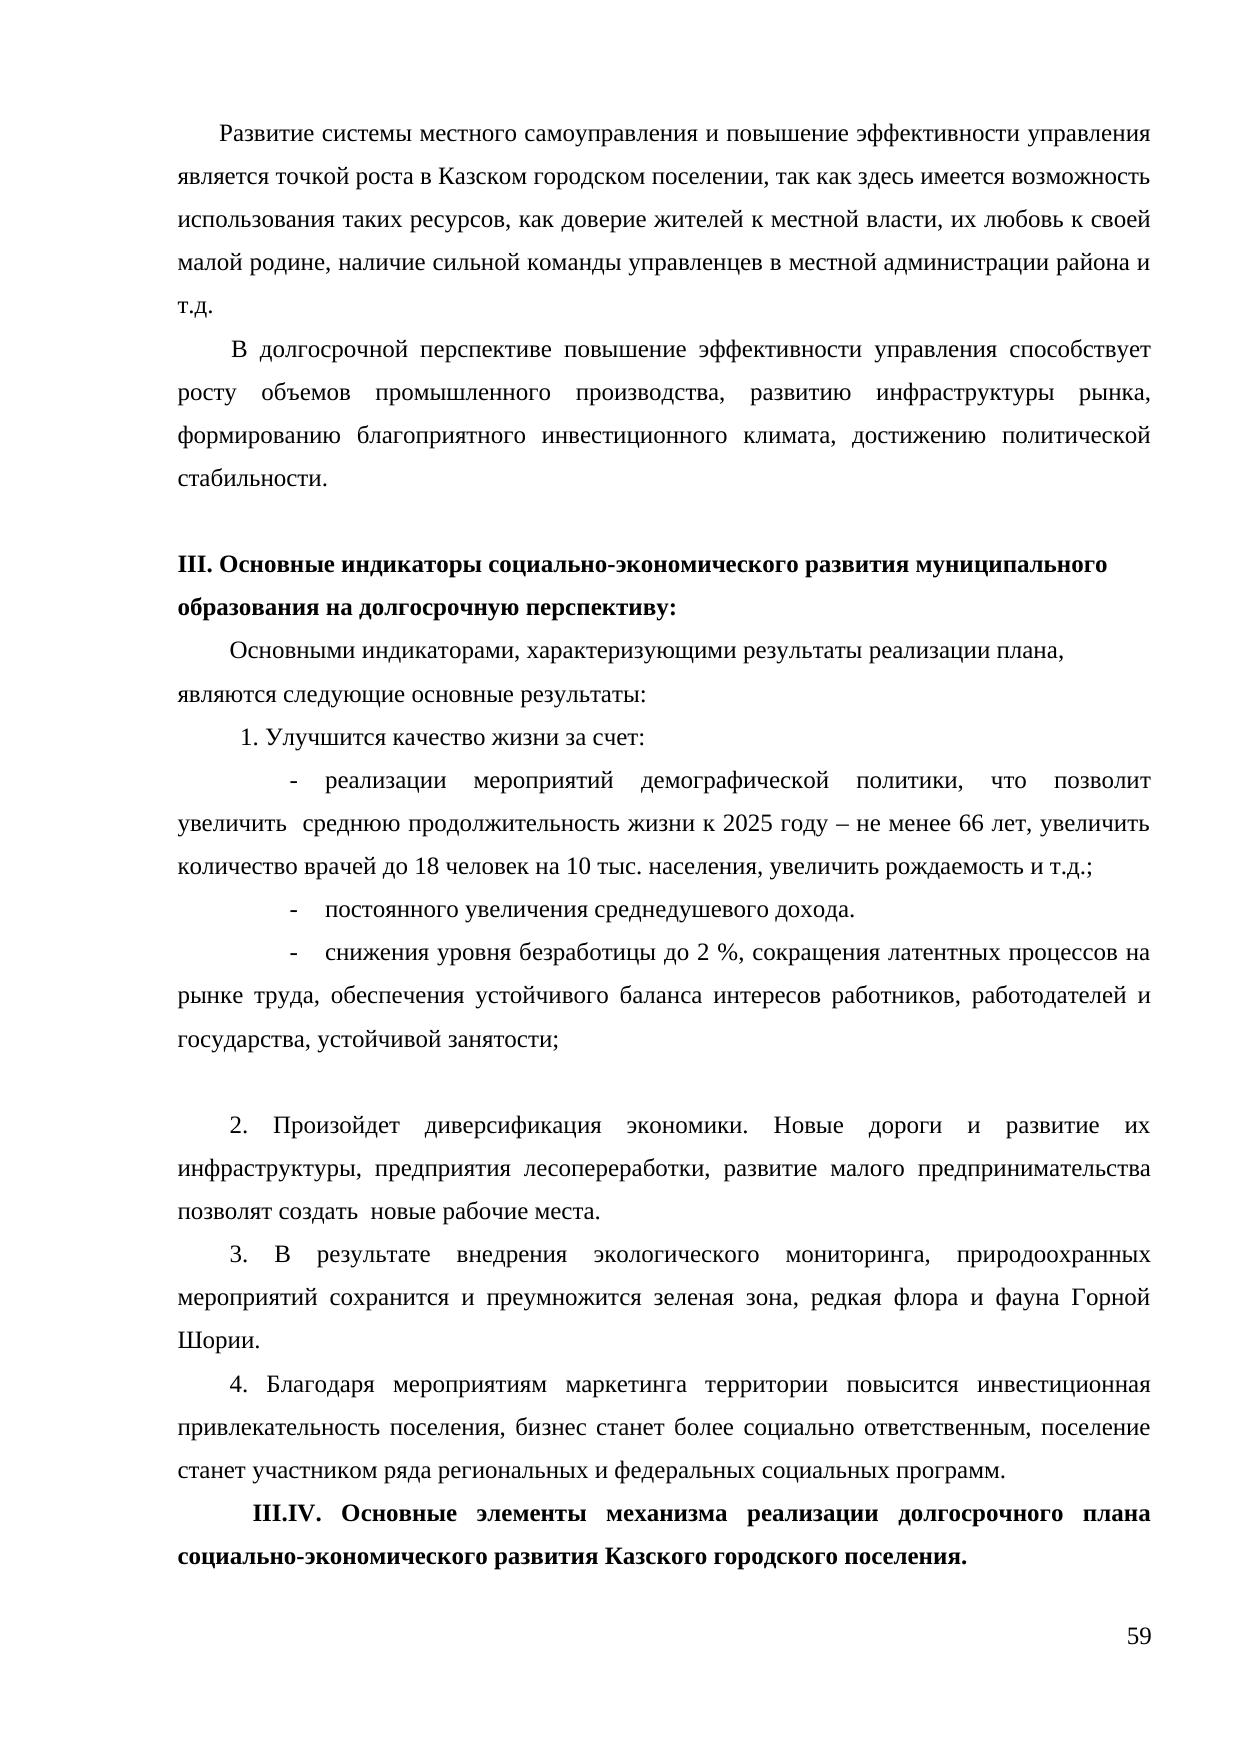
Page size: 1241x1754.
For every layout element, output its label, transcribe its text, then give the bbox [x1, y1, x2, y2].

list снижения уровня безработицы до 2 %, сокращения латентных процессов на рынке труда, обеспечения устойчивого баланса интересов работников, работодателей и государства, устойчивой занятости; [177, 937, 1152, 1052]
text 1. Улучшится качество жизни за счет: [177, 722, 1152, 751]
list реализации мероприятий демографической политики, что позволит увеличить среднюю продолжительность жизни к 2025 году – не менее 66 лет, увеличить количество врачей до 18 человек на 10 тыс. населения, увеличить рождаемость и т.д.; [177, 765, 1152, 880]
text Основными индикаторами, характеризующими результаты реализации плана, являются следующие основные результаты: [177, 636, 1152, 707]
text 4. Благодаря мероприятиям маркетинга территории повысится инвестиционная привлекательность поселения, бизнес станет более социально ответственным, поселение станет участником ряда региональных и федеральных социальных программ. [177, 1369, 1152, 1484]
text Развитие системы местного самоуправления и повышение эффективности управления является точкой роста в Казском городском поселении, так как здесь имеется возможность использования таких ресурсов, как доверие жителей к местной власти, их любовь к своей малой родине, наличие сильной команды управленцев в местной администрации района и т.д. [177, 118, 1152, 319]
text III.IV. Основные элементы механизма реализации долгосрочного плана социально-экономического развития Казского городского поселения. [177, 1498, 1152, 1570]
text 3. В результате внедрения экологического мониторинга, природоохранных мероприятий сохранится и преумножится зеленая зона, редкая флора и фауна Горной Шории. [177, 1239, 1152, 1354]
list постоянного увеличения среднедушевого дохода. [177, 894, 1152, 923]
text III. Основные индикаторы социально-экономического развития муниципального образования на долгосрочную перспективу: [177, 549, 1152, 621]
text 2. Произойдет диверсификация экономики. Новые дороги и развитие их инфраструктуры, предприятия лесопереработки, развитие малого предпринимательства позволят создать новые рабочие места. [177, 1110, 1152, 1225]
text В долгосрочной перспективе повышение эффективности управления способствует росту объемов промышленного производства, развитию инфраструктуры рынка, формированию благоприятного инвестиционного климата, достижению политической стабильности. [177, 334, 1152, 492]
